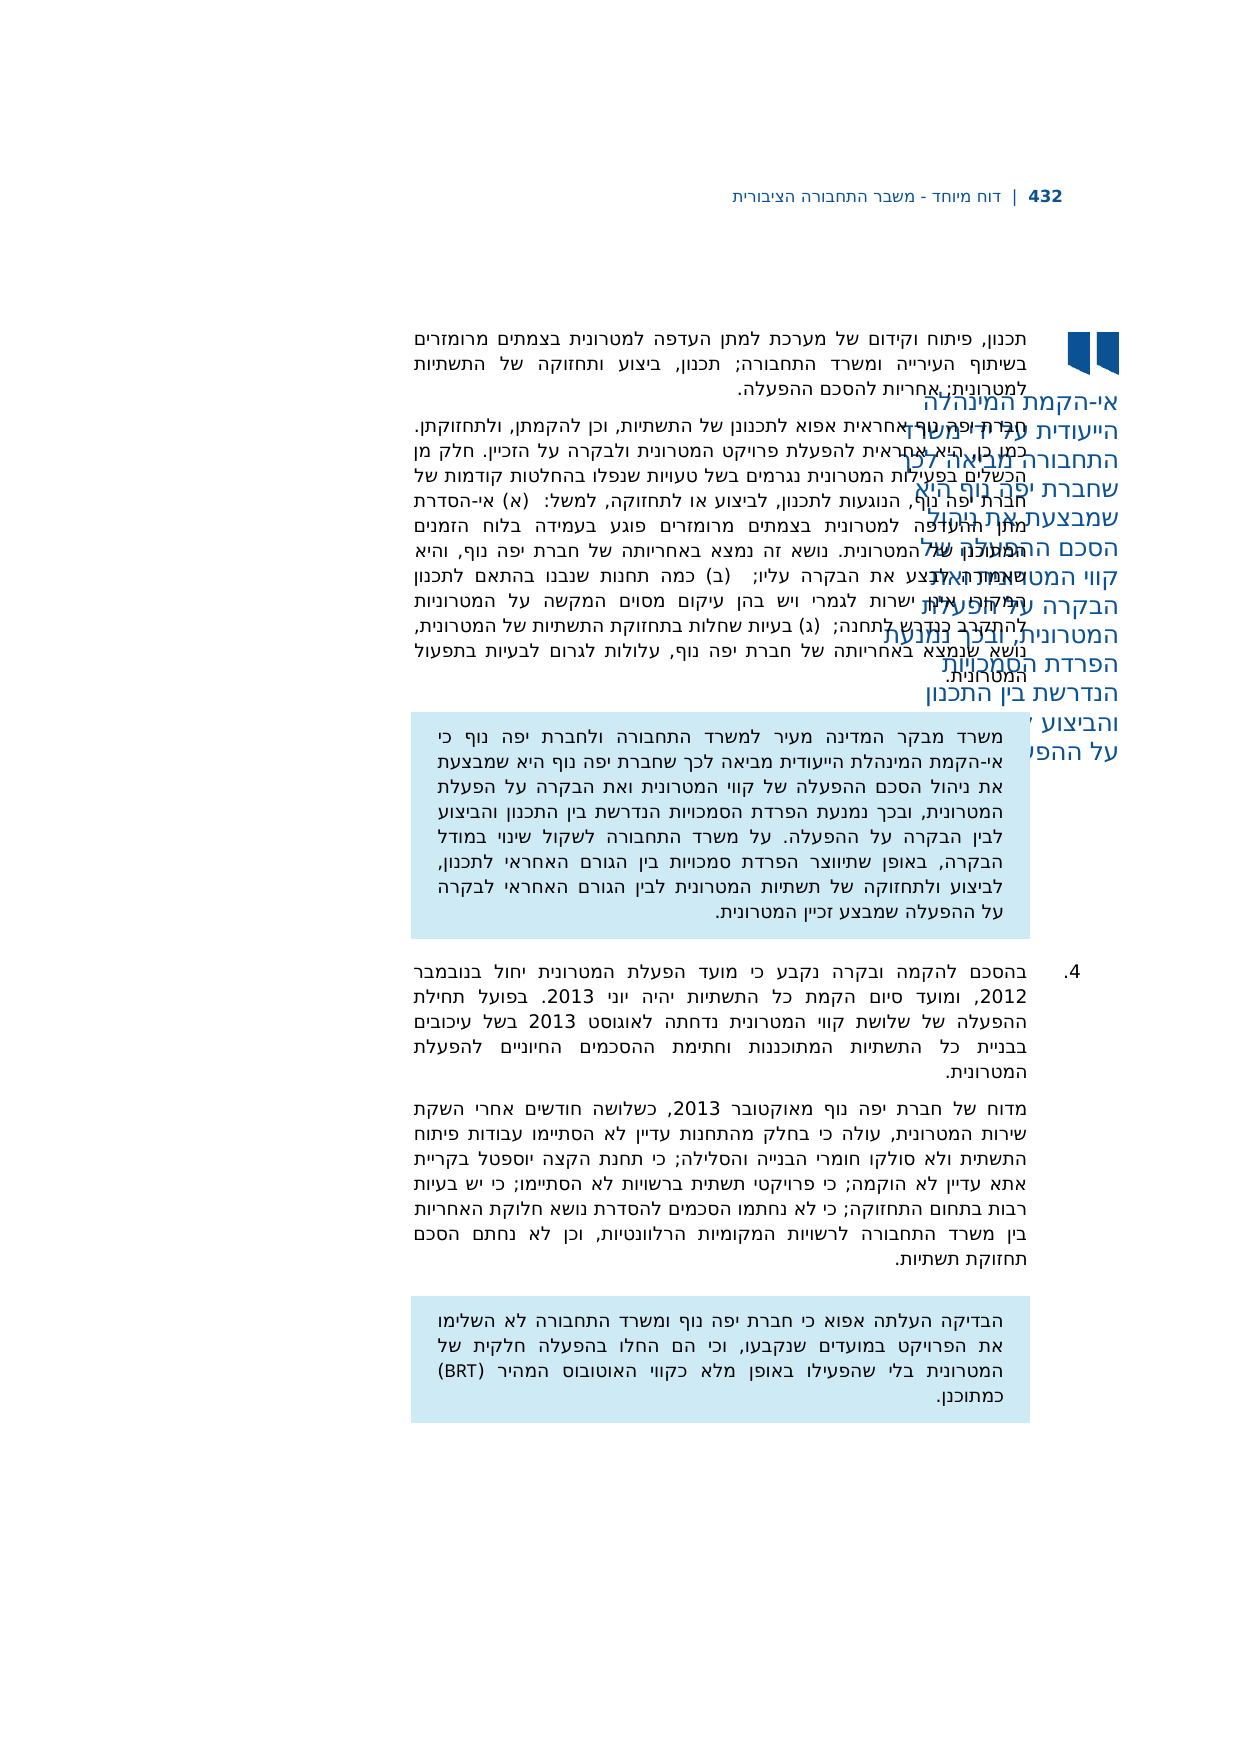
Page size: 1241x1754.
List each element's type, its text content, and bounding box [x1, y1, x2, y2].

list בהסכם להקמה ובקרה נקבע כי מועד הפעלת המטרונית יחול בנובמבר 2012, ומועד סיום הקמת כל התשתיות יהיה יוני 2013. בפועל תחילת ההפעלה של שלושת קווי המטרונית נדחתה לאוגוסט 2013 בשל עיכובים בבניית כל התשתיות המתוכננות וחתימת ההסכמים החיוניים להפעלת המטרונית. [413, 958, 1063, 1083]
text מדוח של חברת יפה נוף מאוקטובר 2013, כשלושה חודשים אחרי השקת שירות המטרונית, עולה כי בחלק מהתחנות עדיין לא הסתיימו עבודות פיתוח התשתית ולא סולקו חומרי הבנייה והסלילה; כי תחנת הקצה יוספטל בקריית אתא עדיין לא הוקמה; כי פרויקטי תשתית ברשויות לא הסתיימו; כי יש בעיות רבות בתחום התחזוקה; כי לא נחתמו הסכמים להסדרת נושא חלוקת האחריות בין משרד התחבורה לרשויות המקומיות הרלוונטיות, וכן לא נחתם הסכם תחזוקת תשתיות. [413, 1096, 1028, 1271]
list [413, 325, 1063, 400]
picture [1067, 332, 1119, 375]
text הבדיקה העלתה אפוא כי חברת יפה נוף ומשרד התחבורה לא השלימו את הפרויקט במועדים שנקבעו, וכי הם החלו בהפעלה חלקית של המטרונית בלי שהפעילו באופן מלא כקווי האוטובוס המהיר (BRT) כמתוכנן. [414, 1299, 1027, 1420]
text חברת יפה נוף אחראית אפוא לתכנונן של התשתיות, וכן להקמתן, ולתחזוקתן. כמו כן, היא אחראית להפעלת פרויקט המטרונית ולבקרה על הזכיין. חלק מן הכשלים בפעילות המטרונית נגרמים בשל טעויות שנפלו בהחלטות קודמות של חברת יפה נוף, הנוגעות לתכנון, לביצוע או לתחזוקה, למשל: (א) אי-הסדרת מתן ההעדפה למטרונית בצמתים מרומזרים פוגע בעמידה בלוח הזמנים המתוכנן של המטרונית. נושא זה נמצא באחריותה של חברת יפה נוף, והיא שאמורה לבצע את הבקרה עליו; (ב) כמה תחנות שנבנו בהתאם לתכנון המקורי אינן ישרות לגמרי ויש בהן עיקום מסוים המקשה על המטרוניות להתקרב כנדרש לתחנה; (ג) בעיות שחלות בתחזוקת התשתיות של המטרונית, נושא שנמצא באחריותה של חברת יפה נוף, עלולות לגרום לבעיות בתפעול המטרונית. [413, 412, 1028, 687]
text משרד מבקר המדינה מעיר למשרד התחבורה ולחברת יפה נוף כי אי-הקמת המינהלת הייעודית מביאה לכך שחברת יפה נוף היא שמבצעת את ניהול הסכם ההפעלה של קווי המטרונית ואת הבקרה על הפעלת המטרונית, ובכך נמנעת הפרדת הסמכויות הנדרשת בין התכנון והביצוע לבין הבקרה על ההפעלה. על משרד התחבורה לשקול שינוי במודל הבקרה, באופן שתיווצר הפרדת סמכויות בין הגורם האחראי לתכנון, לביצוע ולתחזוקה של תשתיות המטרונית לבין הגורם האחראי לבקרה על ההפעלה שמבצע זכיין המטרונית. [414, 716, 1027, 936]
